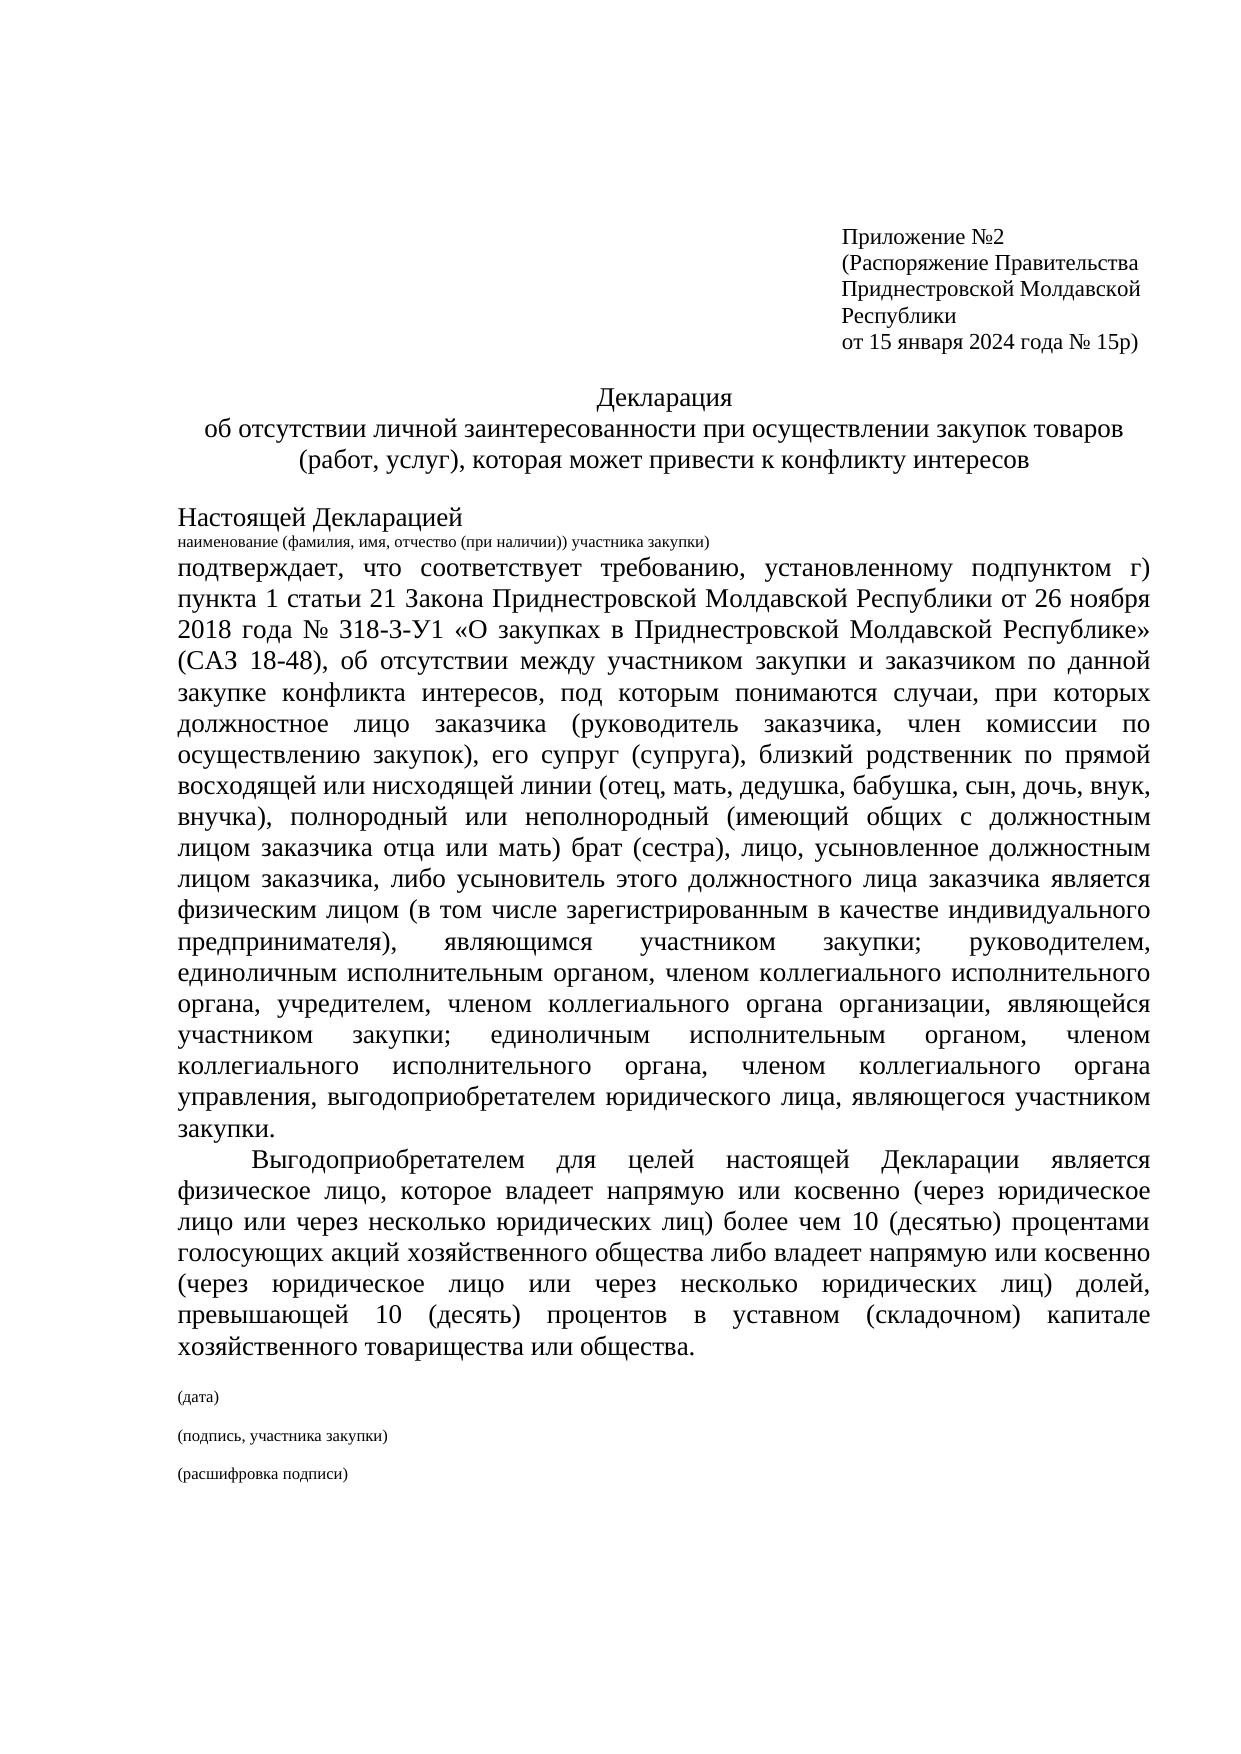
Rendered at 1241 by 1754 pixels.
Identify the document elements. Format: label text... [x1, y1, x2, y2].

text Декларация [177, 381, 1152, 412]
text Выгодоприобретателем для целей настоящей Декларации является физическое лицо, которое владеет напрямую или косвенно (через юридическое лицо или через несколько юридических лиц) более чем 10 (десятью) процентами голосующих акций хозяйственного общества либо владеет напрямую или косвенно (через юридическое лицо или через несколько юридических лиц) долей, превышающей 10 (десять) процентов в уставном (складочном) капитале хозяйственного товарищества или общества. [177, 1143, 1152, 1361]
text от 15 января 2024 года № 15р) [177, 328, 1152, 354]
text наименование (фамилия, имя, отчество (при наличии)) участника закупки) [177, 532, 1152, 551]
text (подпись, участника закупки) [177, 1426, 1152, 1445]
text Приложение №2 [177, 223, 1152, 249]
text (расшифровка подписи) [177, 1464, 1152, 1483]
text Настоящей Декларацией [177, 501, 1152, 532]
text подтверждает, что соответствует требованию, установленному подпунктом г) пункта 1 статьи 21 Закона Приднестровской Молдавской Республики от 26 ноября 2018 года № 318-3-У1 «О закупках в Приднестровской Молдавской Республике» (САЗ 18-48), об отсутствии между участником закупки и заказчиком по данной закупке конфликта интересов, под которым понимаются случаи, при которых должностное лицо заказчика (руководитель заказчика, член комиссии по осуществлению закупок), его супруг (супруга), близкий родственник по прямой восходящей или нисходящей линии (отец, мать, дедушка, бабушка, сын, дочь, внук, внучка), полнородный или неполнородный (имеющий общих с должностным лицом заказчика отца или мать) брат (сестра), лицо, усыновленное должностным лицом заказчика, либо усыновитель этого должностного лица заказчика является физическим лицом (в том числе зарегистрированным в качестве индивидуального предпринимателя), являющимся участником закупки; руководителем, единоличным исполнительным органом, членом коллегиального исполнительного органа, учредителем, членом коллегиального органа организации, являющейся участником закупки; единоличным исполнительным органом, членом коллегиального исполнительного органа, членом коллегиального органа управления, выгодоприобретателем юридического лица, являющегося участником закупки. [177, 551, 1152, 1143]
text (Распоряжение Правительства Приднестровской Молдавской Республики [841, 249, 1152, 328]
text об отсутствии личной заинтересованности при осуществлении закупок товаров (работ, услуг), которая может привести к конфликту интересов [177, 412, 1152, 474]
text (дата) [177, 1387, 1152, 1406]
